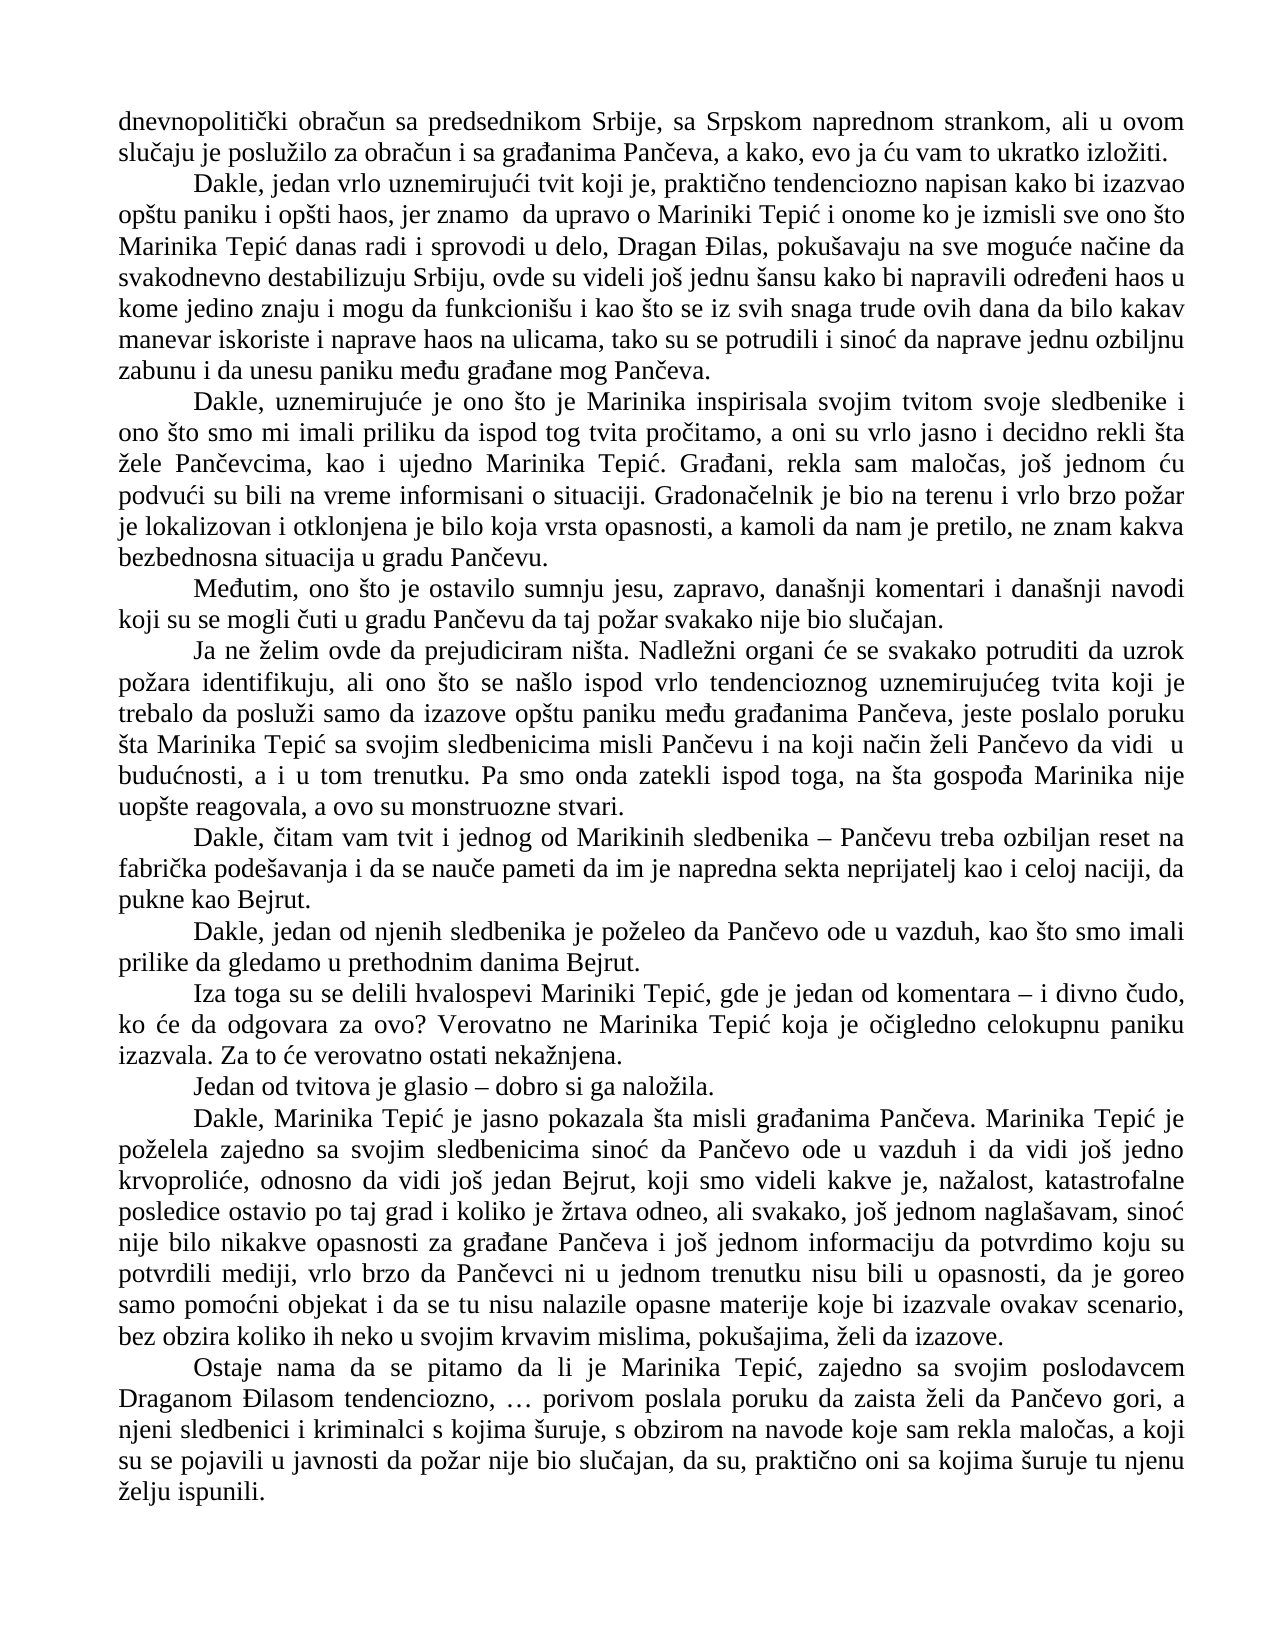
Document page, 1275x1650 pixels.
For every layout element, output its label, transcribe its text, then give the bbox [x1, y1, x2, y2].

text Ja ne želim ovde da prejudiciram ništa. Nadležni organi će se svakako potruditi da uzrok požara identifikuju, ali ono što se našlo ispod vrlo tendencioznog uznemirujućeg tvita koji je trebalo da posluži samo da izazove opštu paniku među građanima Pančeva, jeste poslalo poruku šta Marinika Tepić sa svojim sledbenicima misli Pančevu i na koji način želi Pančevo da vidi u budućnosti, a i u tom trenutku. Pa smo onda zatekli ispod toga, na šta gospođa Marinika nije uopšte reagovala, a ovo su monstruozne stvari. [118, 634, 1186, 821]
text Iza toga su se delili hvalospevi Mariniki Tepić, gde je jedan od komentara – i divno čudo, ko će da odgovara za ovo? Verovatno ne Marinika Tepić koja je očigledno celokupnu paniku izazvala. Za to će verovatno ostati nekažnjena. [118, 977, 1186, 1071]
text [118, 105, 1186, 167]
text Dakle, čitam vam tvit i jednog od Marikinih sledbenika – Pančevu treba ozbiljan reset na fabrička podešavanja i da se nauče pameti da im je napredna sekta neprijatelj kao i celoj naciji, da pukne kao Bejrut. [118, 821, 1186, 915]
text Međutim, ono što je ostavilo sumnju jesu, zapravo, današnji komentari i današnji navodi koji su se mogli čuti u gradu Pančevu da taj požar svakako nije bio slučajan. [118, 572, 1186, 634]
text Dakle, jedan od njenih sledbenika je poželeo da Pančevo ode u vazduh, kao što smo imali prilike da gledamo u prethodnim danima Bejrut. [118, 915, 1186, 977]
text Ostaje nama da se pitamo da li je Marinika Tepić, zajedno sa svojim poslodavcem Draganom Đilasom tendenciozno, … porivom poslala poruku da zaista želi da Pančevo gori, a njeni sledbenici i kriminalci s kojima šuruje, s obzirom na navode koje sam rekla maločas, a koji su se pojavili u javnosti da požar nije bio slučajan, da su, praktično oni sa kojima šuruje tu njenu želju ispunili. [118, 1351, 1186, 1507]
text Dakle, uznemirujuće je ono što je Marinika inspirisala svojim tvitom svoje sledbenike i ono što smo mi imali priliku da ispod tog tvita pročitamo, a oni su vrlo jasno i decidno rekli šta žele Pančevcima, kao i ujedno Marinika Tepić. Građani, rekla sam maločas, još jednom ću podvući su bili na vreme informisani o situaciji. Gradonačelnik je bio na terenu i vrlo brzo požar je lokalizovan i otklonjena je bilo koja vrsta opasnosti, a kamoli da nam je pretilo, ne znam kakva bezbednosna situacija u gradu Pančevu. [118, 385, 1186, 572]
text Jedan od tvitova je glasio – dobro si ga naložila. [118, 1071, 1186, 1102]
text Dakle, Marinika Tepić je jasno pokazala šta misli građanima Pančeva. Marinika Tepić je poželela zajedno sa svojim sledbenicima sinoć da Pančevo ode u vazduh i da vidi još jedno krvoproliće, odnosno da vidi još jedan Bejrut, koji smo videli kakve je, nažalost, katastrofalne posledice ostavio po taj grad i koliko je žrtava odneo, ali svakako, još jednom naglašavam, sinoć nije bilo nikakve opasnosti za građane Pančeva i još jednom informaciju da potvrdimo koju su potvrdili mediji, vrlo brzo da Pančevci ni u jednom trenutku nisu bili u opasnosti, da je goreo samo pomoćni objekat i da se tu nisu nalazile opasne materije koje bi izazvale ovakav scenario, bez obzira koliko ih neko u svojim krvavim mislima, pokušajima, želi da izazove. [118, 1102, 1186, 1351]
text Dakle, jedan vrlo uznemirujući tvit koji je, praktično tendenciozno napisan kako bi izazvao opštu paniku i opšti haos, jer znamo da upravo o Mariniki Tepić i onome ko je izmisli sve ono što Marinika Tepić danas radi i sprovodi u delo, Dragan Đilas, pokušavaju na sve moguće načine da svakodnevno destabilizuju Srbiju, ovde su videli još jednu šansu kako bi napravili određeni haos u kome jedino znaju i mogu da funkcionišu i kao što se iz svih snaga trude ovih dana da bilo kakav manevar iskoriste i naprave haos na ulicama, tako su se potrudili i sinoć da naprave jednu ozbiljnu zabunu i da unesu paniku među građane mog Pančeva. [118, 167, 1186, 385]
